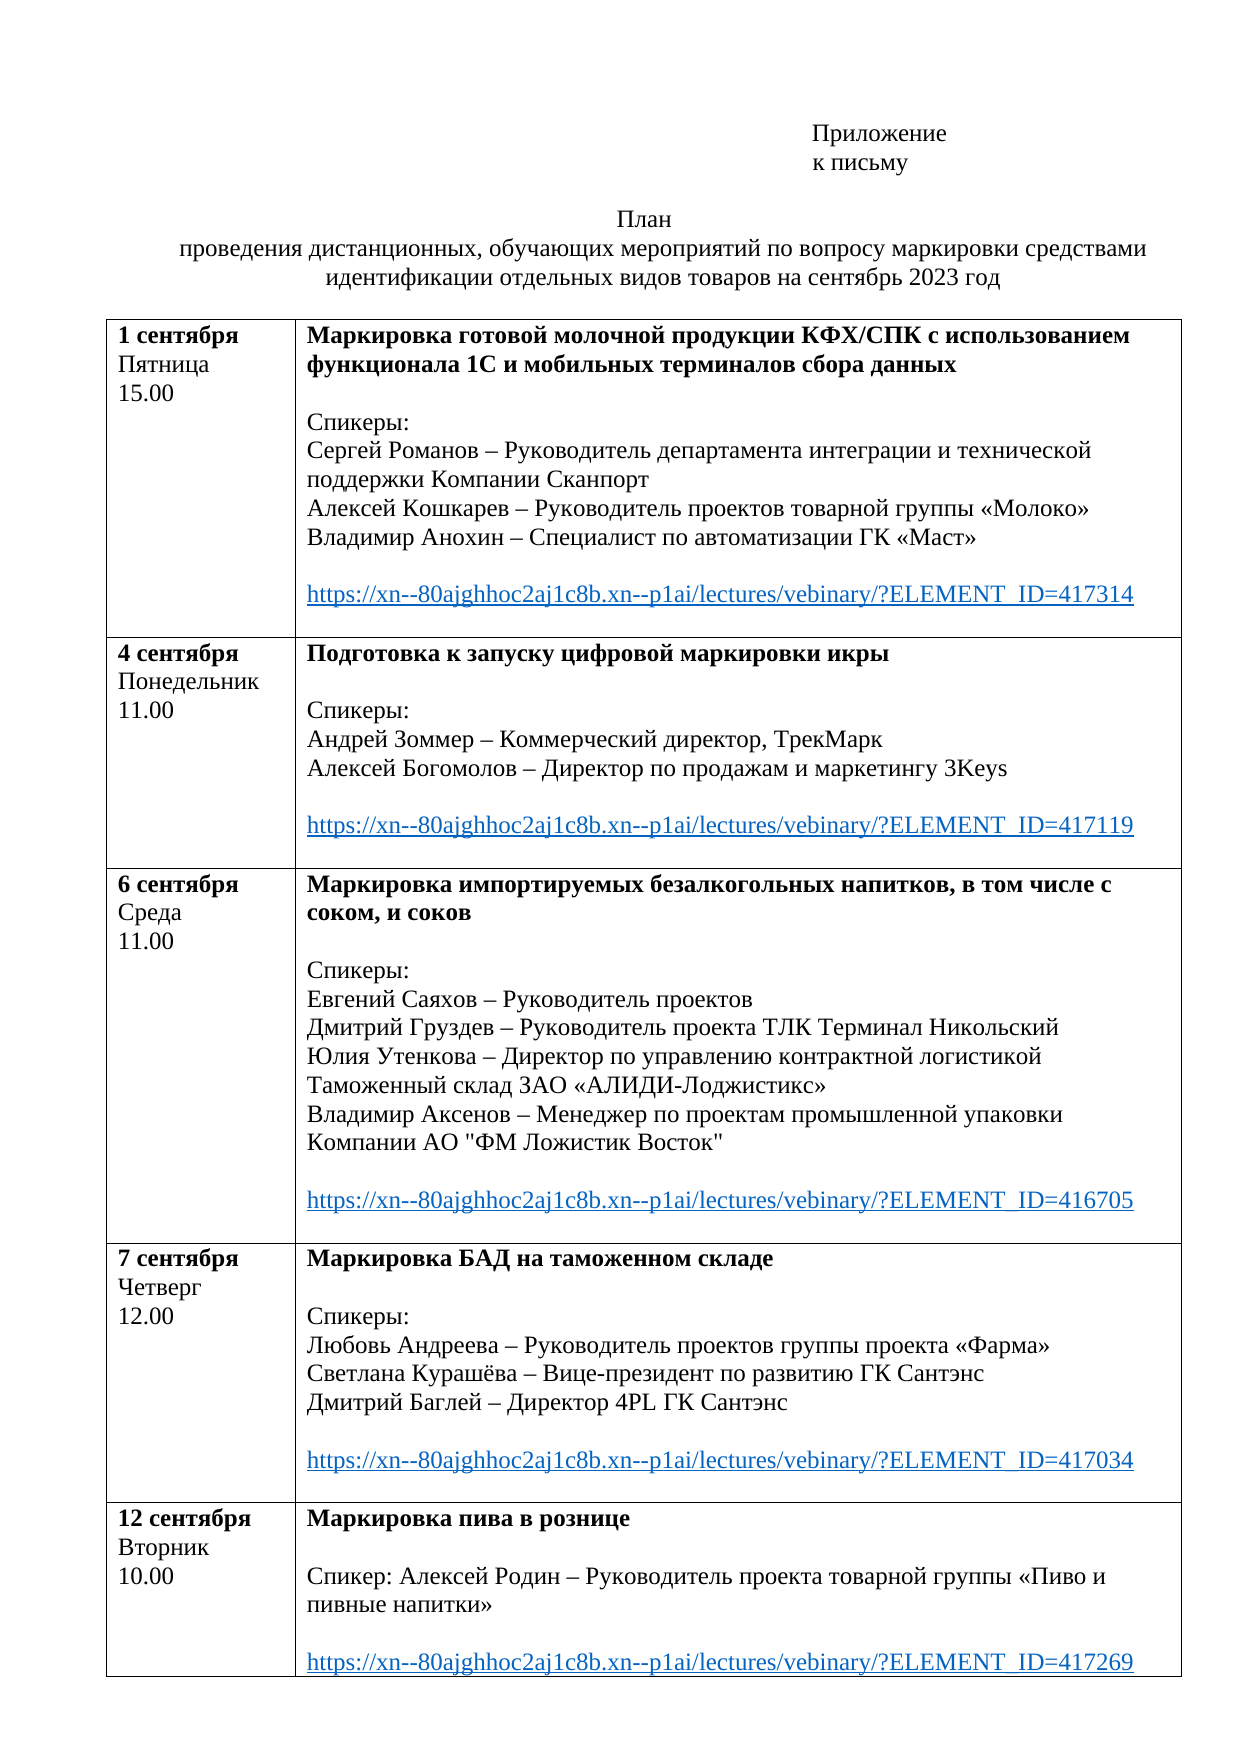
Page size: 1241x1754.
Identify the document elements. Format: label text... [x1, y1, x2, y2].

table_cell Маркировка БАД на таможенном складе Спикеры: Любовь Андреева – Руководитель проектов группы проекта «Фарма» Светлана Курашёва – Вице-президент по развитию ГК Сантэнс Дмитрий Баглей – Директор 4PL ГК Сантэнс https://xn--80ajghhoc2aj1c8b.xn--p1ai/lectures/vebinary/?ELEMENT_ID=417034 [296, 1244, 1181, 1502]
table_cell 6 сентября Среда 11.00 [107, 869, 295, 1242]
table_cell 7 сентября Четверг 12.00 [107, 1244, 295, 1502]
table_cell Маркировка пива в рознице Спикер: Алексей Родин – Руководитель проекта товарной группы «Пиво и пивные напитки» https://xn--80ajghhoc2aj1c8b.xn--p1ai/lectures/vebinary/?ELEMENT_ID=417269 [296, 1503, 1181, 1676]
table_header Приложение к письму [106, 118, 1181, 176]
table_cell 12 сентября Вторник 10.00 [107, 1503, 295, 1676]
table_cell Маркировка готовой молочной продукции КФХ/СПК с использованием функционала 1С и мобильных терминалов сбора данных Спикеры: Сергей Романов – Руководитель департамента интеграции и технической поддержки Компании Сканпорт Алексей Кошкарев – Руководитель проектов товарной группы «Молоко» Владимир Анохин – Специалист по автоматизации ГК «Маст» https://xn--80ajghhoc2aj1c8b.xn--p1ai/lectures/vebinary/?ELEMENT_ID=417314 [296, 320, 1181, 637]
table_cell 1 сентября Пятница 15.00 [107, 320, 295, 637]
table_cell 4 сентября Понедельник 11.00 [107, 638, 295, 868]
table_cell Маркировка импортируемых безалкогольных напитков, в том числе с соком, и соков Спикеры: Евгений Саяхов – Руководитель проектов Дмитрий Груздев – Руководитель проекта ТЛК Терминал Никольский Юлия Утенкова – Директор по управлению контрактной логистикой Таможенный склад ЗАО «АЛИДИ-Лоджистикс» Владимир Аксенов – Менеджер по проектам промышленной упаковки Компании АО "ФМ Ложистик Восток" https://xn--80ajghhoc2aj1c8b.xn--p1ai/lectures/vebinary/?ELEMENT_ID=416705 [296, 869, 1181, 1242]
table_cell План проведения дистанционных, обучающих мероприятий по вопросу маркировки средствами идентификации отдельных видов товаров на сентябрь 2023 год [106, 176, 1181, 319]
table_cell Подготовка к запуску цифровой маркировки икры Спикеры: Андрей Зоммер – Коммерческий директор, ТрекМарк Алексей Богомолов – Директор по продажам и маркетингу 3Keys https://xn--80ajghhoc2aj1c8b.xn--p1ai/lectures/vebinary/?ELEMENT_ID=417119 [296, 638, 1181, 868]
